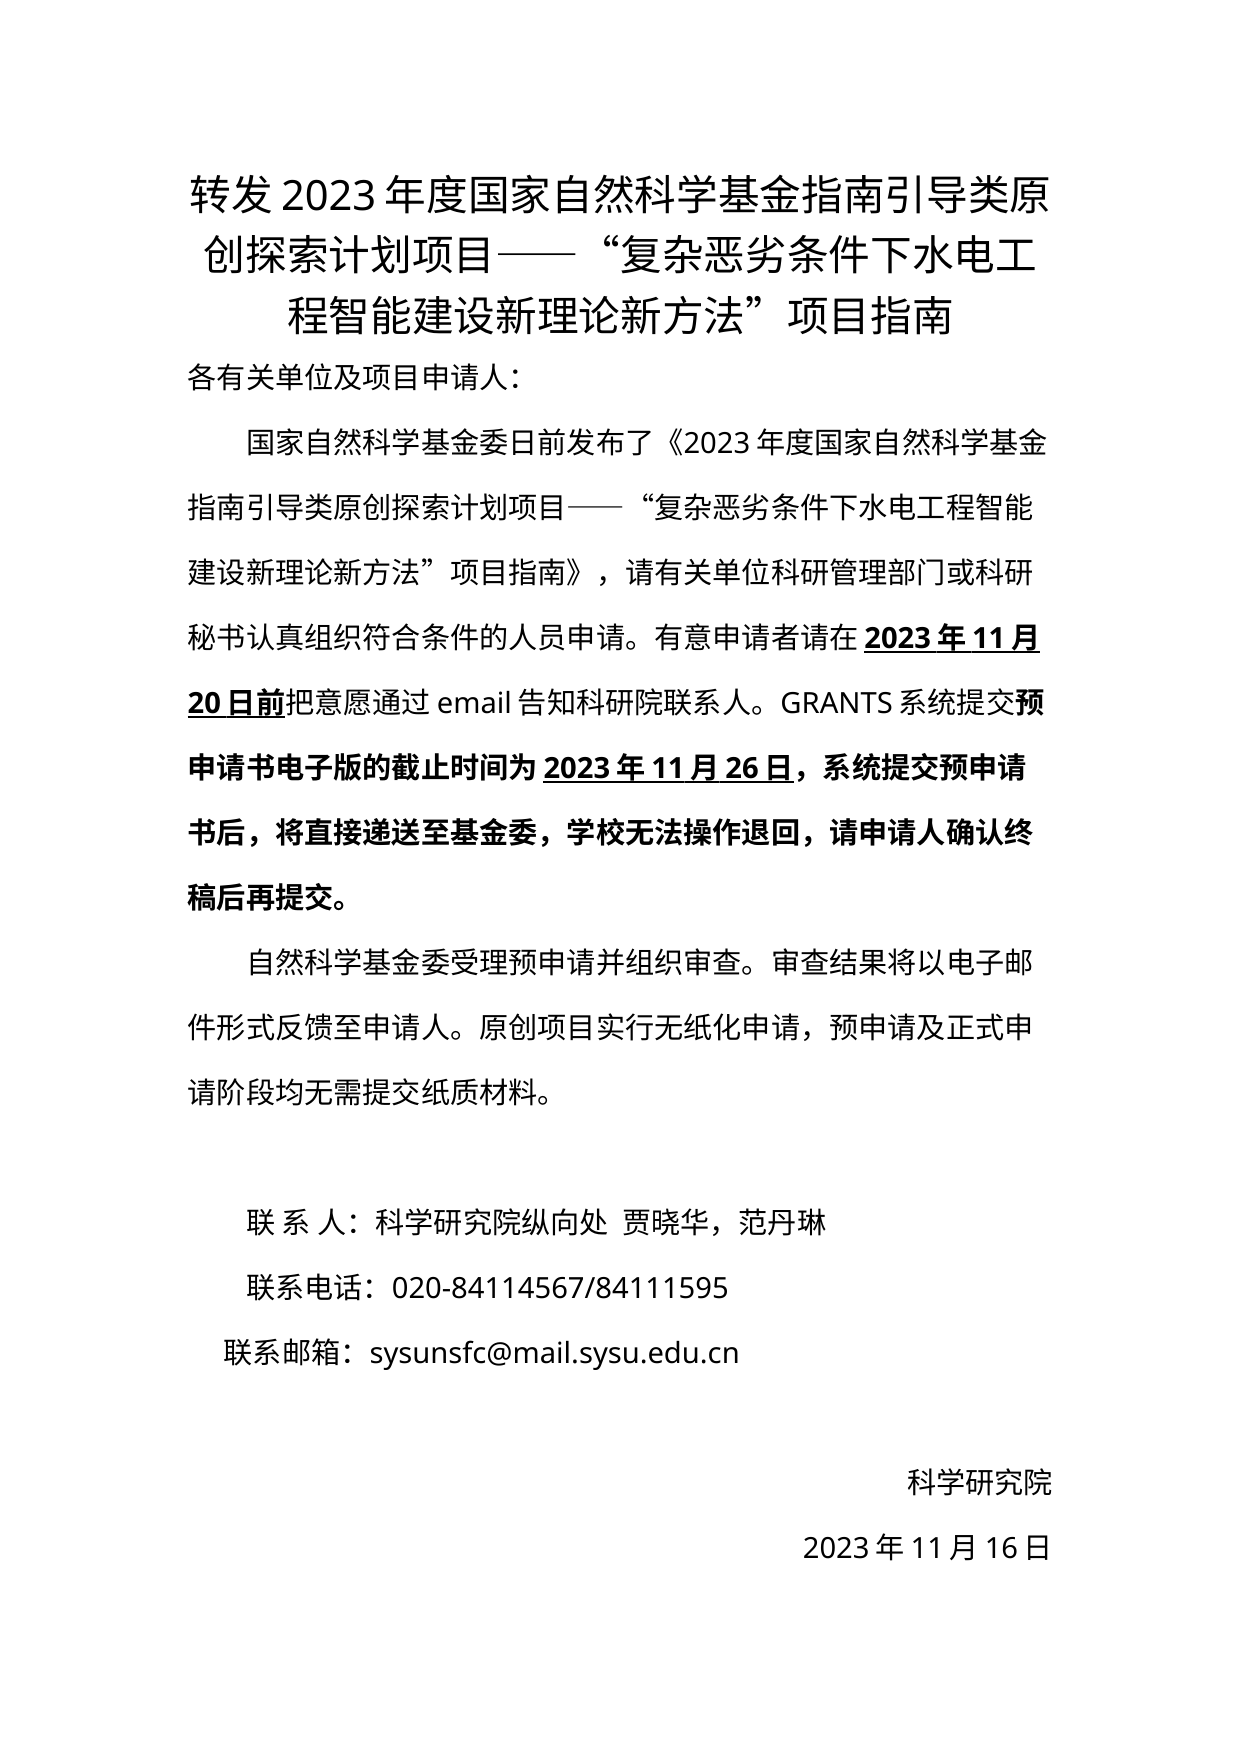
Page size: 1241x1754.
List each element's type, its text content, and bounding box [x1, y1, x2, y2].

text 联系电话：020-84114567/84111595 [187, 1253, 1053, 1318]
text 科学研究院 [187, 1448, 1053, 1513]
text 国家自然科学基金委日前发布了《2023年度国家自然科学基金指南引导类原创探索计划项目——“复杂恶劣条件下水电工程智能建设新理论新方法”项目指南》，请有关单位科研管理部门或科研秘书认真组织符合条件的人员申请。有意申请者请在2023年11月20日前把意愿通过email告知科研院联系人。GRANTS系统提交预申请书电子版的截止时间为2023年11月26日，系统提交预申请书后，将直接递送至基金委，学校无法操作退回，请申请人确认终稿后再提交。 [187, 408, 1053, 928]
text 联 系 人：科学研究院纵向处 贾晓华，范丹琳 [187, 1188, 1053, 1253]
text 各有关单位及项目申请人： [187, 343, 1053, 408]
text 转发2023年度国家自然科学基金指南引导类原创探索计划项目——“复杂恶劣条件下水电工程智能建设新理论新方法”项目指南 [187, 162, 1053, 343]
text 2023年11月16日 [187, 1513, 1053, 1578]
text 自然科学基金委受理预申请并组织审查。审查结果将以电子邮件形式反馈至申请人。原创项目实行无纸化申请，预申请及正式申请阶段均无需提交纸质材料。 [187, 928, 1053, 1123]
text 联系邮箱：sysunsfc@mail.sysu.edu.cn [187, 1318, 1053, 1383]
